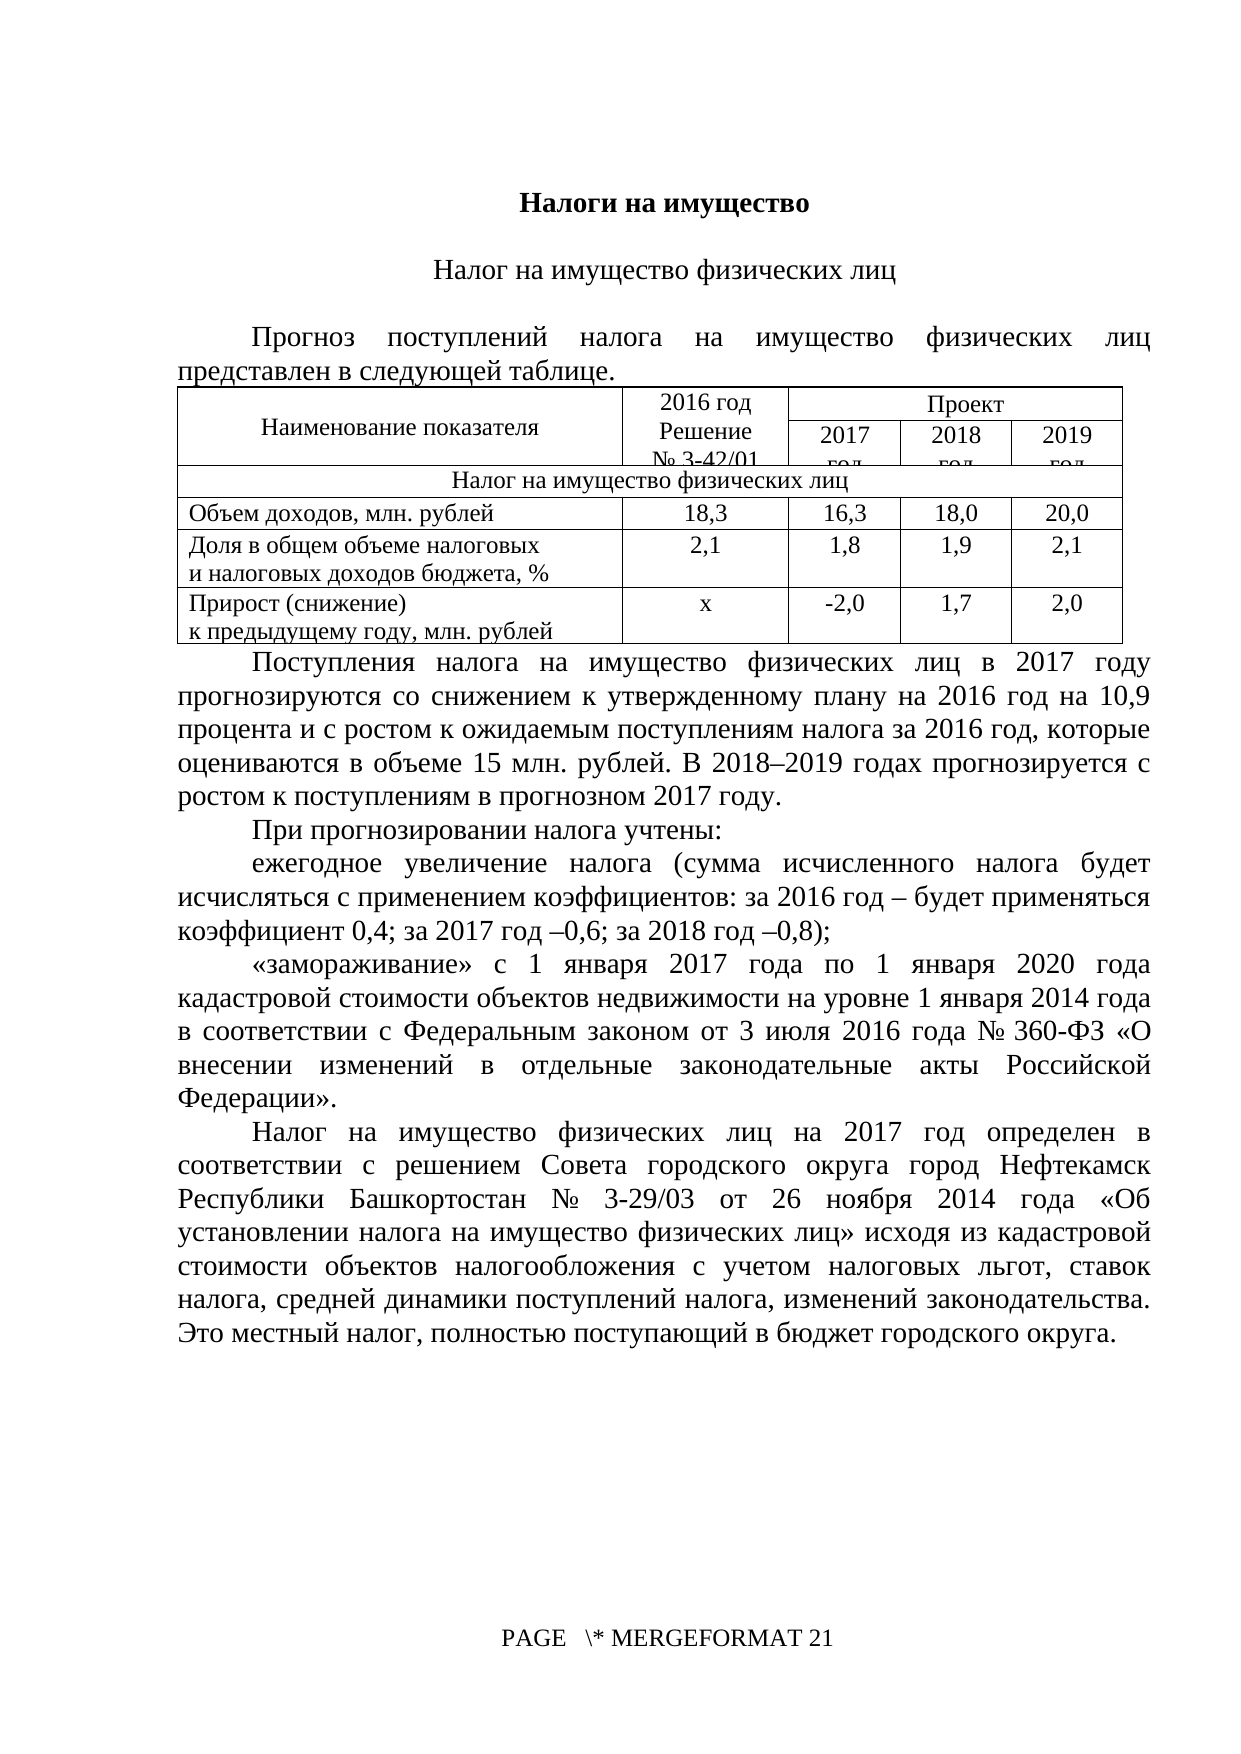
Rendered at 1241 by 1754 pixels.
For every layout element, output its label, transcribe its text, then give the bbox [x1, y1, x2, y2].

table_cell 2,1 [623, 530, 788, 587]
table_cell 1,8 [789, 530, 900, 587]
text При прогнозировании налога учтены: [177, 812, 1152, 846]
table_header Наименование показателя [178, 388, 622, 464]
table_cell 20,0 [1012, 498, 1122, 529]
table_cell 18,3 [623, 498, 788, 529]
text «замораживание» с 1 января 2017 года по 1 января 2020 года кадастровой стоимости объектов недвижимости на уровне 1 января 2014 года в соответствии с Федеральным законом от 3 июля 2016 года № 360-ФЗ «О внесении изменений в отдельные законодательные акты Российской Федерации». [177, 946, 1152, 1114]
table_cell 2019 год [1012, 421, 1122, 464]
table_cell Налог на имущество физических лиц [178, 466, 1122, 497]
text Налоги на имущество [177, 185, 1152, 219]
table_cell 16,3 [789, 498, 900, 529]
table_cell 2018 год [901, 421, 1011, 464]
text Прогноз поступлений налога на имущество физических лиц представлен в следующей таблице. [177, 319, 1152, 386]
table_header 2016 год Решение № 3-42/01 [623, 388, 788, 464]
table_cell 1,9 [901, 530, 1011, 587]
table_cell 2,0 [1012, 588, 1122, 643]
table_cell 2,1 [1012, 530, 1122, 587]
table_cell x [623, 588, 788, 643]
table_cell Прирост (снижение) к предыдущему году, млн. рублей [178, 588, 622, 643]
table_cell -2,0 [789, 588, 900, 643]
text Налог на имущество физических лиц на 2017 год определен в соответствии с решением Совета городского округа город Нефтекамск Республики Башкортостан № 3-29/03 от 26 ноября 2014 года «Об установлении налога на имущество физических лиц» исходя из кадастровой стоимости объектов налогообложения с учетом налоговых льгот, ставок налога, средней динамики поступлений налога, изменений законодательства. Это местный налог, полностью поступающий в бюджет городского округа. [177, 1114, 1152, 1349]
text Налог на имущество физических лиц [177, 252, 1152, 286]
text ежегодное увеличение налога (сумма исчисленного налога будет исчисляться с применением коэффициентов: за 2016 год – будет применяться коэффициент 0,4; за 2017 год –0,6; за 2018 год –0,8); [177, 846, 1152, 946]
table_cell Доля в общем объеме налоговых и налоговых доходов бюджета, % [178, 530, 622, 587]
table_cell 1,7 [901, 588, 1011, 643]
table_cell 18,0 [901, 498, 1011, 529]
table_cell Объем доходов, млн. рублей [178, 498, 622, 529]
table_header Проект [789, 388, 1122, 419]
text Поступления налога на имущество физических лиц в 2017 году прогнозируются со снижением к утвержденному плану на 2016 год на 10,9 процента и с ростом к ожидаемым поступлениям налога за 2016 год, которые оцениваются в объеме 15 млн. рублей. В 2018–2019 годах прогнозируется с ростом к поступлениям в прогнозном 2017 году. [177, 644, 1152, 812]
table_cell 2017 год [789, 421, 900, 464]
